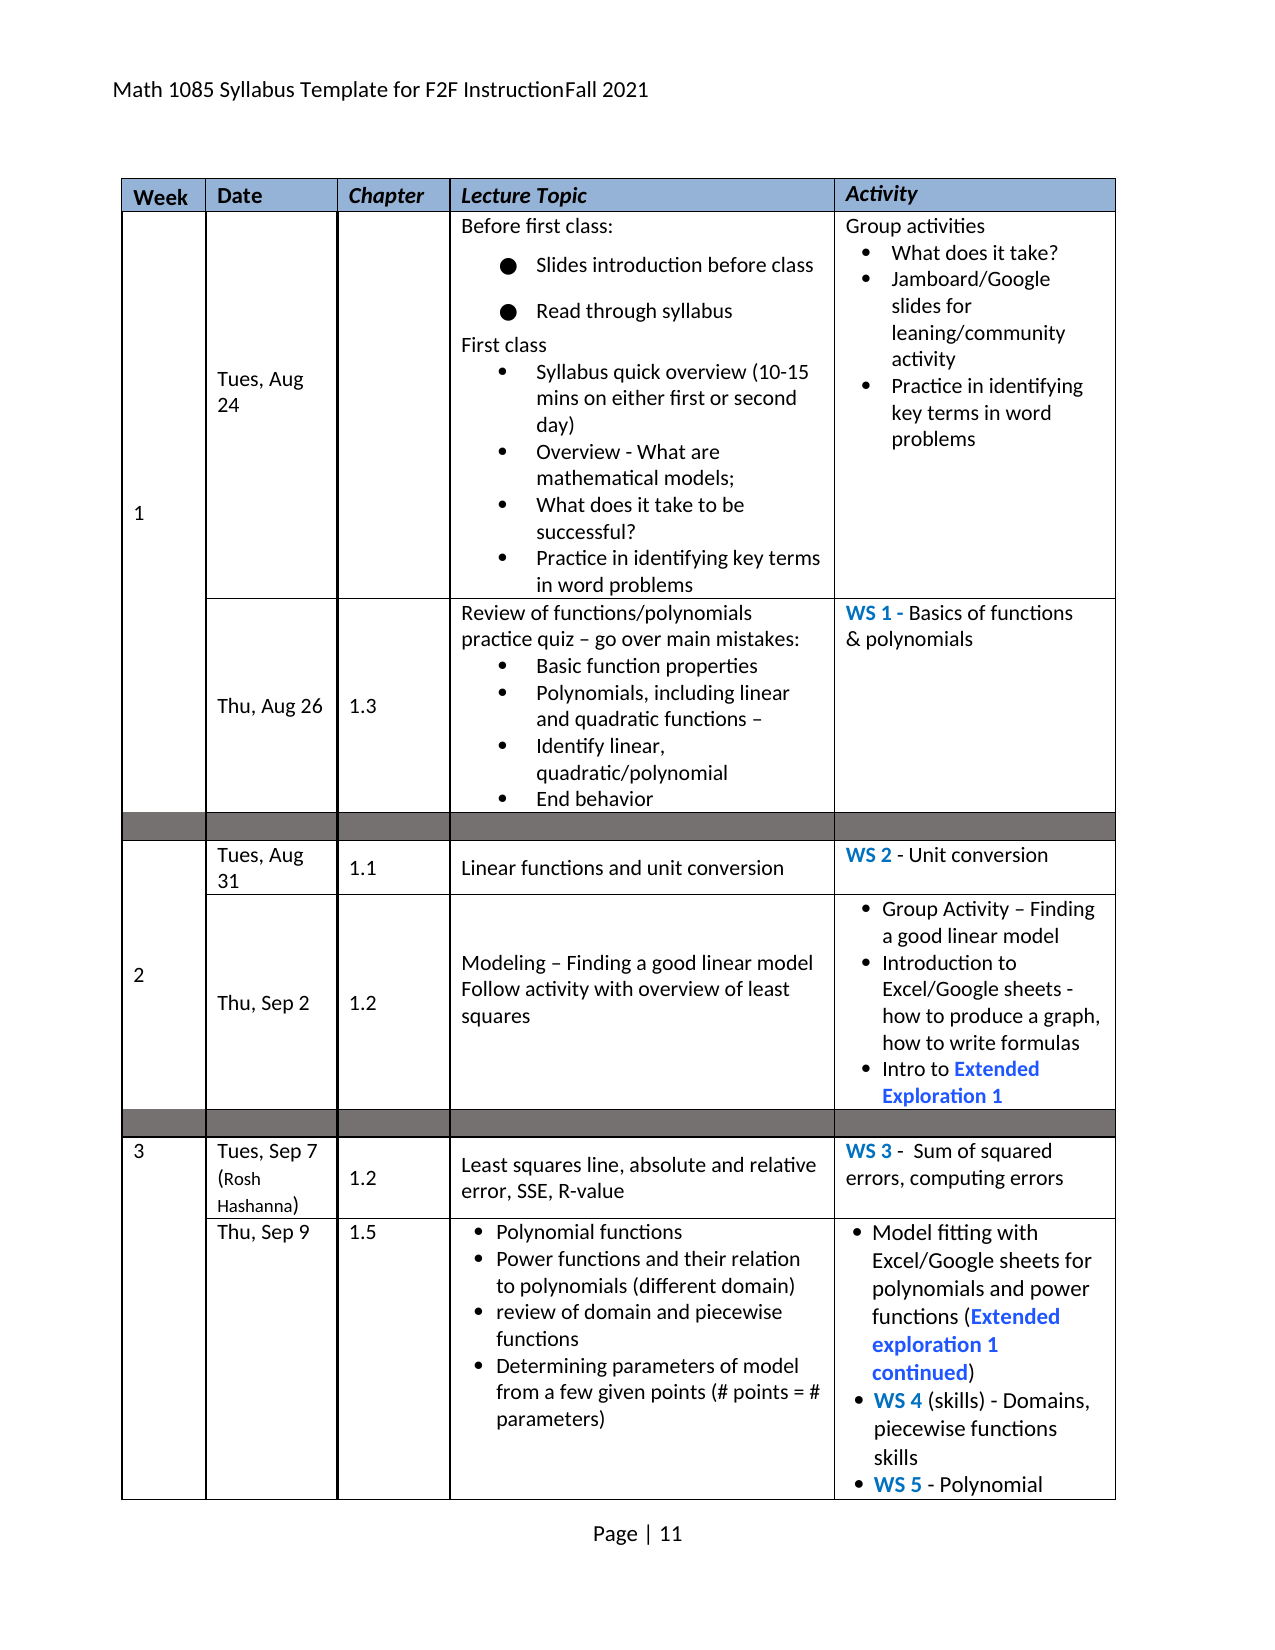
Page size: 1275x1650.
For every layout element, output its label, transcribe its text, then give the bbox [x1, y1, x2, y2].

table_cell [207, 1110, 336, 1136]
table_cell Thu, Sep 9 [207, 1219, 336, 1499]
table_header Week [122, 179, 205, 211]
table_cell WS 1 - Basics of functions & polynomials [835, 599, 1115, 812]
table_cell Thu, Sep 2 [207, 895, 336, 1109]
table_header Lecture Topic [451, 179, 834, 211]
table_cell [451, 1110, 834, 1136]
table_cell [339, 813, 449, 840]
table_cell Group Activity – Finding a good linear model Introduction to Excel/Google sheets - how to produce a graph, how to write formulas Intro to Extended Exploration 1 [835, 895, 1115, 1109]
table_cell Thu, Aug 26 [207, 599, 336, 812]
table_cell Group activities What does it take? Jamboard/Google slides for leaning/community activity Practice in identifying key terms in word problems [835, 212, 1115, 598]
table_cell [451, 1219, 834, 1499]
table_cell Linear functions and unit conversion [451, 841, 834, 894]
table_cell 3 [123, 1138, 205, 1499]
table_cell [451, 813, 834, 840]
table_cell WS 3 - Sum of squared errors, computing errors [835, 1138, 1115, 1217]
table_cell Least squares line, absolute and relative error, SSE, R-value [451, 1138, 834, 1217]
table_cell Tues, Aug 24 [207, 212, 336, 598]
table_cell WS 2 - Unit conversion [835, 841, 1115, 894]
table_cell 2 [123, 841, 205, 1109]
table_cell Tues, Aug 31 [207, 841, 336, 894]
table_cell [835, 1110, 1115, 1136]
table_cell Tues, Sep 7 (Rosh Hashanna) [207, 1138, 336, 1217]
table_cell [207, 813, 336, 840]
table_cell Review of functions/polynomials practice quiz – go over main mistakes: Basic function properties Polynomials, including linear and quadratic functions – Identify linear, quadratic/polynomial End behavior [451, 599, 834, 812]
table_cell [123, 1109, 205, 1136]
table_cell 1 [123, 212, 205, 812]
table_cell 1.2 [339, 895, 449, 1109]
table_cell [339, 212, 449, 598]
table_cell 1.5 [339, 1219, 449, 1499]
table_cell Before first class: Slides introduction before class Read through syllabus First class Syllabus quick overview (10-15 mins on either first or second day) Overview - What are mathematical models; What does it take to be successful? Practice in identifying key terms in word problems [451, 212, 834, 598]
table_cell 1.2 [339, 1138, 449, 1217]
table_cell Modeling – Finding a good linear model Follow activity with overview of least squares [451, 895, 834, 1109]
table_header Chapter [338, 179, 449, 211]
table_cell 1.3 [339, 599, 449, 812]
table_cell [339, 1110, 449, 1136]
table_cell [123, 812, 205, 840]
table_cell 1.1 [339, 841, 449, 894]
table_header Activity [835, 179, 1115, 211]
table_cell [835, 1219, 1115, 1499]
table_header Date [206, 179, 337, 211]
table_cell [835, 813, 1115, 840]
